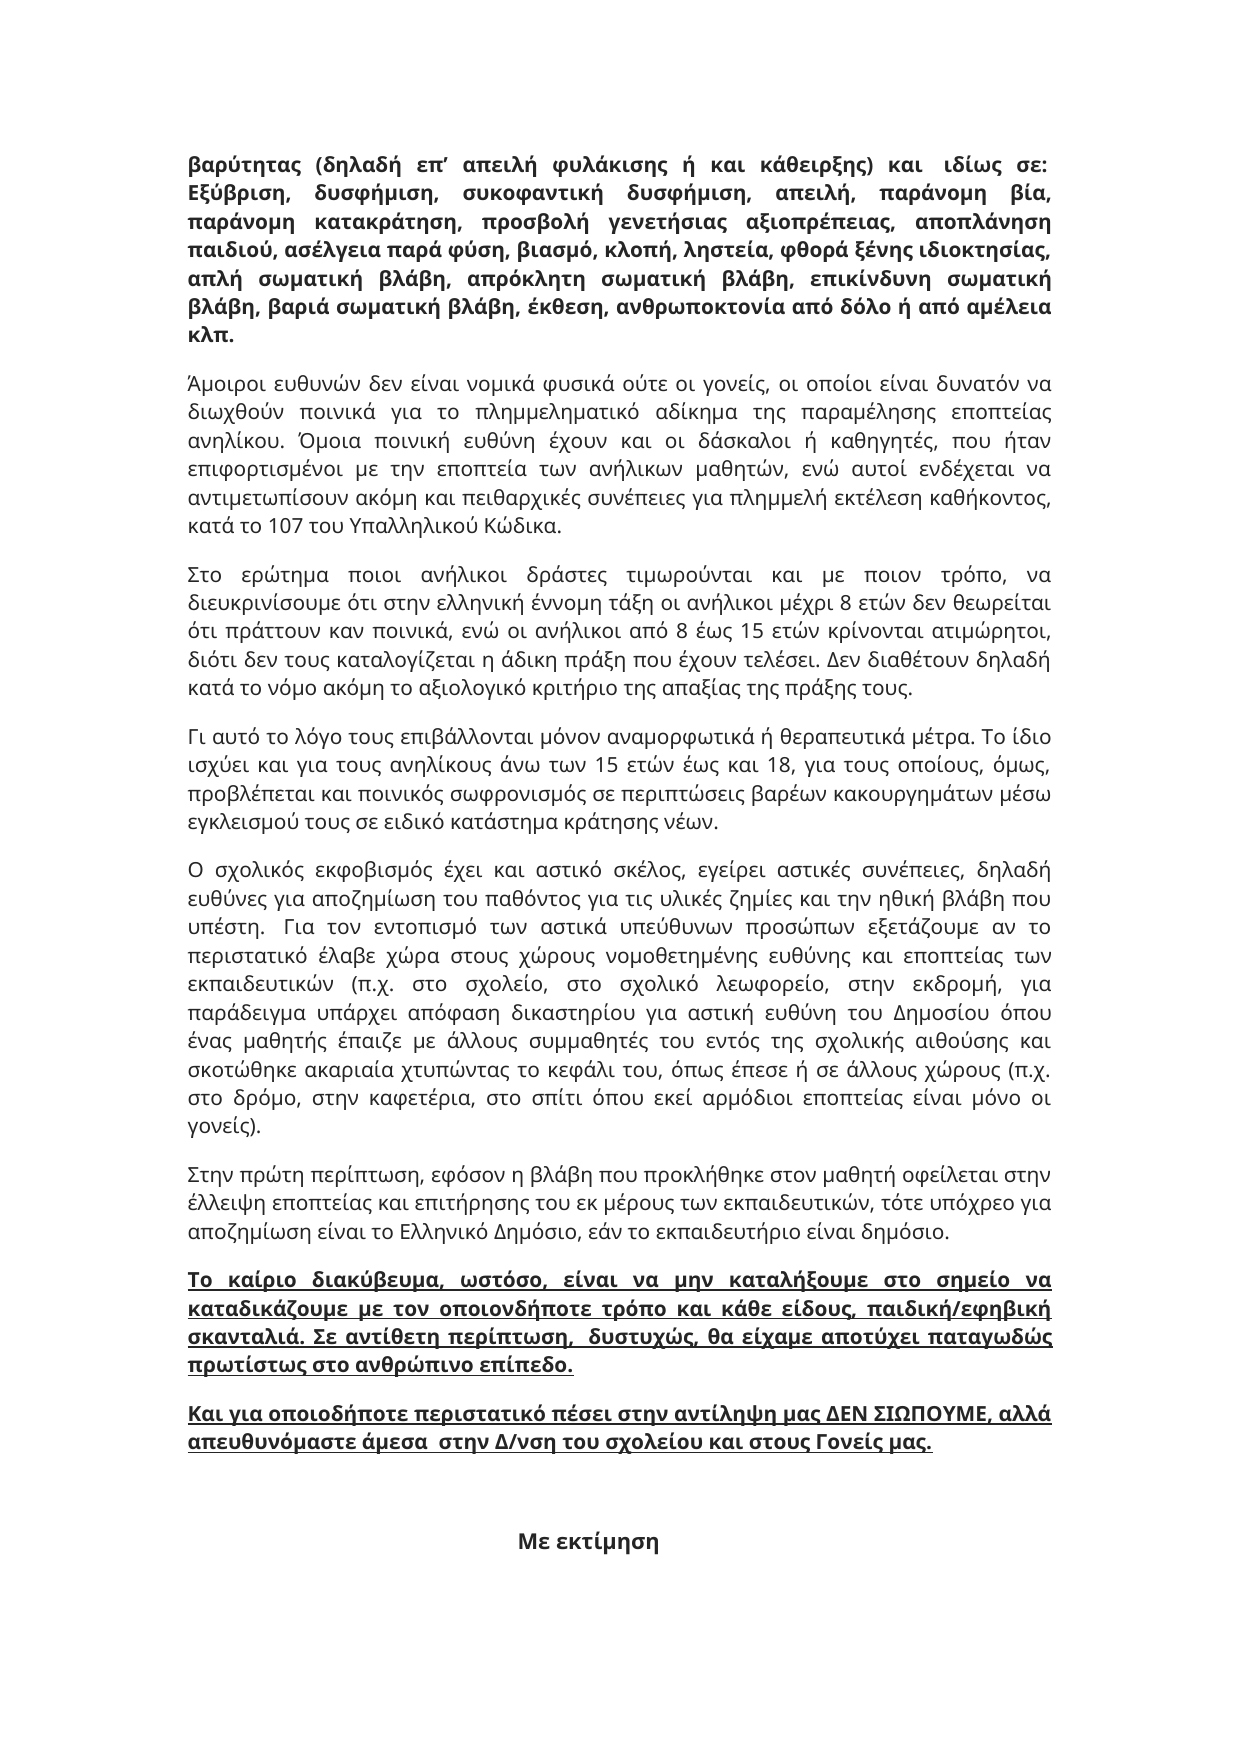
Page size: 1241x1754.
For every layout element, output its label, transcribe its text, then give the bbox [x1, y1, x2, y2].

text Με εκτίμηση [187, 1526, 1053, 1556]
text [187, 150, 1053, 349]
text Άμοιροι ευθυνών δεν είναι νομικά φυσικά ούτε οι γονείς, οι οποίοι είναι δυνατόν να διωχθούν ποινικά για το πλημμεληματικό αδίκημα της παραμέλησης εποπτείας ανηλίκου. Όμοια ποινική ευθύνη έχουν και οι δάσκαλοι ή καθηγητές, που ήταν επιφορτισμένοι με την εποπτεία των ανήλικων μαθητών, ενώ αυτοί ενδέχεται να αντιμετωπίσουν ακόμη και πειθαρχικές συνέπειες για πλημμελή εκτέλεση καθήκοντος, κατά το 107 του Υπαλληλικού Κώδικα. [187, 369, 1053, 540]
text Και για οποιοδήποτε περιστατικό πέσει στην αντίληψη μας ΔΕΝ ΣΙΩΠΟΥΜΕ, αλλά απευθυνόμαστε άμεσα στην Δ/νση του σχολείου και στους Γονείς μας. [187, 1399, 1053, 1456]
text Γι αυτό το λόγο τους επιβάλλονται μόνον αναμορφωτικά ή θεραπευτικά μέτρα. Το ίδιο ισχύει και για τους ανηλίκους άνω των 15 ετών έως και 18, για τους οποίους, όμως, προβλέπεται και ποινικός σωφρονισμός σε περιπτώσεις βαρέων κακουργημάτων μέσω εγκλεισμού τους σε ειδικό κατάστημα κράτησης νέων. [187, 722, 1053, 836]
text Στο ερώτημα ποιοι ανήλικοι δράστες τιμωρούνται και με ποιον τρόπο, να διευκρινίσουμε ότι στην ελληνική έννομη τάξη οι ανήλικοι μέχρι 8 ετών δεν θεωρείται ότι πράττουν καν ποινικά, ενώ οι ανήλικοι από 8 έως 15 ετών κρίνονται ατιμώρητοι, διότι δεν τους καταλογίζεται η άδικη πράξη που έχουν τελέσει. Δεν διαθέτουν δηλαδή κατά το νόμο ακόμη το αξιολογικό κριτήριο της απαξίας της πράξης τους. [187, 560, 1053, 702]
text Ο σχολικός εκφοβισμός έχει και αστικό σκέλος, εγείρει αστικές συνέπειες, δηλαδή ευθύνες για αποζημίωση του παθόντος για τις υλικές ζημίες και την ηθική βλάβη που υπέστη. Για τον εντοπισμό των αστικά υπεύθυνων προσώπων εξετάζουμε αν το περιστατικό έλαβε χώρα στους χώρους νομοθετημένης ευθύνης και εποπτείας των εκπαιδευτικών (π.χ. στο σχολείο, στο σχολικό λεωφορείο, στην εκδρομή, για παράδειγμα υπάρχει απόφαση δικαστηρίου για αστική ευθύνη του Δημοσίου όπου ένας μαθητής έπαιζε με άλλους συμμαθητές του εντός της σχολικής αιθούσης και σκοτώθηκε ακαριαία χτυπώντας το κεφάλι του, όπως έπεσε ή σε άλλους χώρους (π.χ. στο δρόμο, στην καφετέρια, στο σπίτι όπου εκεί αρμόδιοι εποπτείας είναι μόνο οι γονείς). [187, 856, 1053, 1140]
text Το καίριο διακύβευμα, ωστόσο, είναι να μην καταλήξουμε στο σημείο να καταδικάζουμε με τον οποιονδήποτε τρόπο και κάθε είδους, παιδική/εφηβική σκανταλιά. Σε αντίθετη περίπτωση, δυστυχώς, θα είχαμε αποτύχει παταγωδώς πρωτίστως στο ανθρώπινο επίπεδο. [187, 1265, 1053, 1346]
text Το καίριο διακύβευμα, ωστόσο, είναι να μην καταλήξουμε στο σημείο να καταδικάζουμε με τον οποιονδήποτε τρόπο και κάθε είδους, παιδική/εφηβική σκανταλιά. Σε αντίθετη περίπτωση, δυστυχώς, θα είχαμε αποτύχει παταγωδώς πρωτίστως στο ανθρώπινο επίπεδο. [187, 1347, 1053, 1379]
text Στην πρώτη περίπτωση, εφόσον η βλάβη που προκλήθηκε στον μαθητή οφείλεται στην έλλειψη εποπτείας και επιτήρησης του εκ μέρους των εκπαιδευτικών, τότε υπόχρεο για αποζημίωση είναι το Ελληνικό Δημόσιο, εάν το εκπαιδευτήριο είναι δημόσιο. [187, 1160, 1053, 1245]
